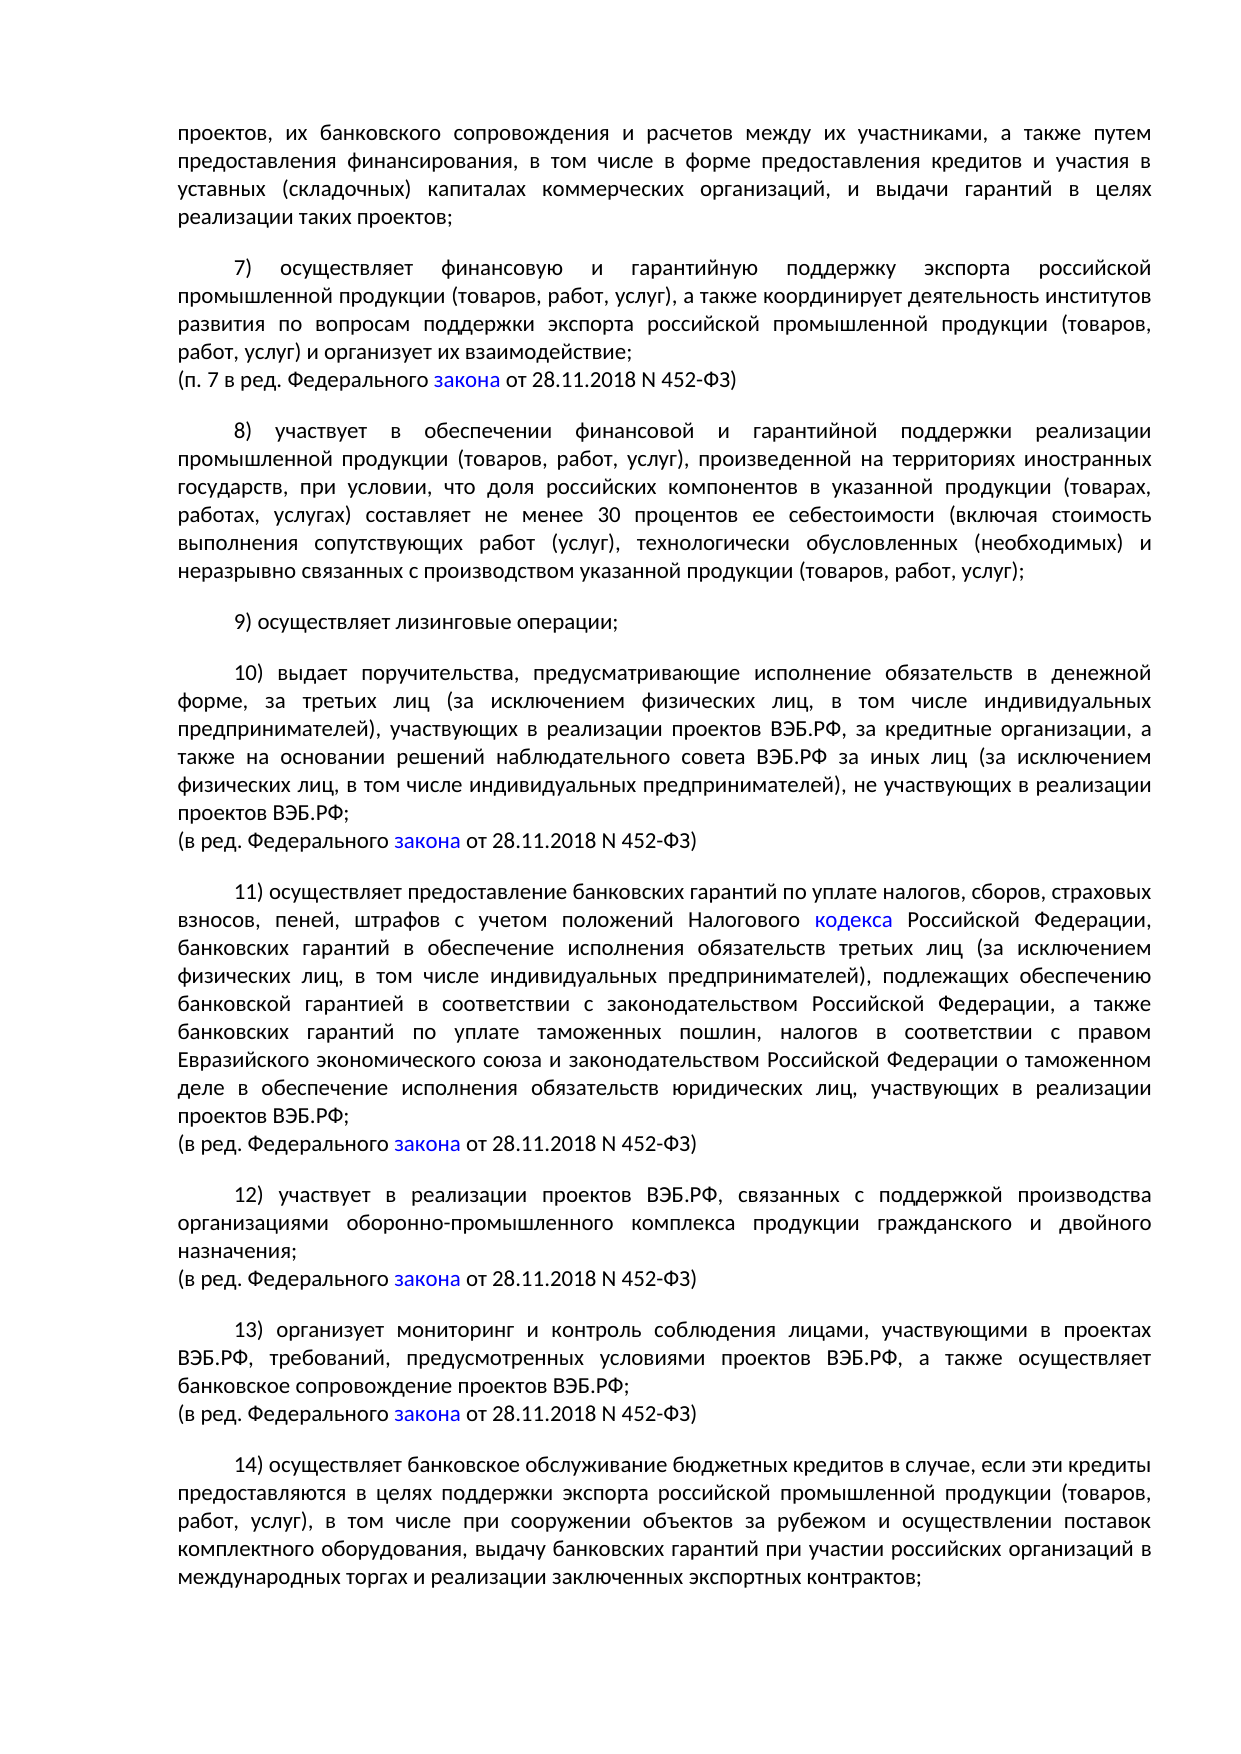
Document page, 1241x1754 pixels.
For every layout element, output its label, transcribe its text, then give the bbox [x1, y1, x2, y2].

text 14) осуществляет банковское обслуживание бюджетных кредитов в случае, если эти кредиты предоставляются в целях поддержки экспорта российской промышленной продукции (товаров, работ, услуг), в том числе при сооружении объектов за рубежом и осуществлении поставок комплектного оборудования, выдачу банковских гарантий при участии российских организаций в международных торгах и реализации заключенных экспортных контрактов; [177, 1450, 1152, 1590]
text 8) участвует в обеспечении финансовой и гарантийной поддержки реализации промышленной продукции (товаров, работ, услуг), произведенной на территориях иностранных государств, при условии, что доля российских компонентов в указанной продукции (товарах, работах, услугах) составляет не менее 30 процентов ее себестоимости (включая стоимость выполнения сопутствующих работ (услуг), технологически обусловленных (необходимых) и неразрывно связанных с производством указанной продукции (товаров, работ, услуг); [177, 416, 1152, 584]
text (в ред. Федерального закона от 28.11.2018 N 452-ФЗ) [177, 1264, 1152, 1292]
text (в ред. Федерального закона от 28.11.2018 N 452-ФЗ) [177, 1399, 1152, 1427]
text (п. 7 в ред. Федерального закона от 28.11.2018 N 452-ФЗ) [177, 365, 1152, 393]
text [177, 118, 1152, 230]
text (в ред. Федерального закона от 28.11.2018 N 452-ФЗ) [177, 826, 1152, 854]
text 11) осуществляет предоставление банковских гарантий по уплате налогов, сборов, страховых взносов, пеней, штрафов с учетом положений Налогового кодекса Российской Федерации, банковских гарантий в обеспечение исполнения обязательств третьих лиц (за исключением физических лиц, в том числе индивидуальных предпринимателей), подлежащих обеспечению банковской гарантией в соответствии с законодательством Российской Федерации, а также банковских гарантий по уплате таможенных пошлин, налогов в соответствии с правом Евразийского экономического союза и законодательством Российской Федерации о таможенном деле в обеспечение исполнения обязательств юридических лиц, участвующих в реализации проектов ВЭБ.РФ; [177, 877, 1152, 1129]
text 7) осуществляет финансовую и гарантийную поддержку экспорта российской промышленной продукции (товаров, работ, услуг), а также координирует деятельность институтов развития по вопросам поддержки экспорта российской промышленной продукции (товаров, работ, услуг) и организует их взаимодействие; [177, 253, 1152, 365]
text (в ред. Федерального закона от 28.11.2018 N 452-ФЗ) [177, 1129, 1152, 1157]
text 12) участвует в реализации проектов ВЭБ.РФ, связанных с поддержкой производства организациями оборонно-промышленного комплекса продукции гражданского и двойного назначения; [177, 1180, 1152, 1264]
text 10) выдает поручительства, предусматривающие исполнение обязательств в денежной форме, за третьих лиц (за исключением физических лиц, в том числе индивидуальных предпринимателей), участвующих в реализации проектов ВЭБ.РФ, за кредитные организации, а также на основании решений наблюдательного совета ВЭБ.РФ за иных лиц (за исключением физических лиц, в том числе индивидуальных предпринимателей), не участвующих в реализации проектов ВЭБ.РФ; [177, 658, 1152, 826]
text 9) осуществляет лизинговые операции; [177, 607, 1152, 635]
text 13) организует мониторинг и контроль соблюдения лицами, участвующими в проектах ВЭБ.РФ, требований, предусмотренных условиями проектов ВЭБ.РФ, а также осуществляет банковское сопровождение проектов ВЭБ.РФ; [177, 1315, 1152, 1399]
